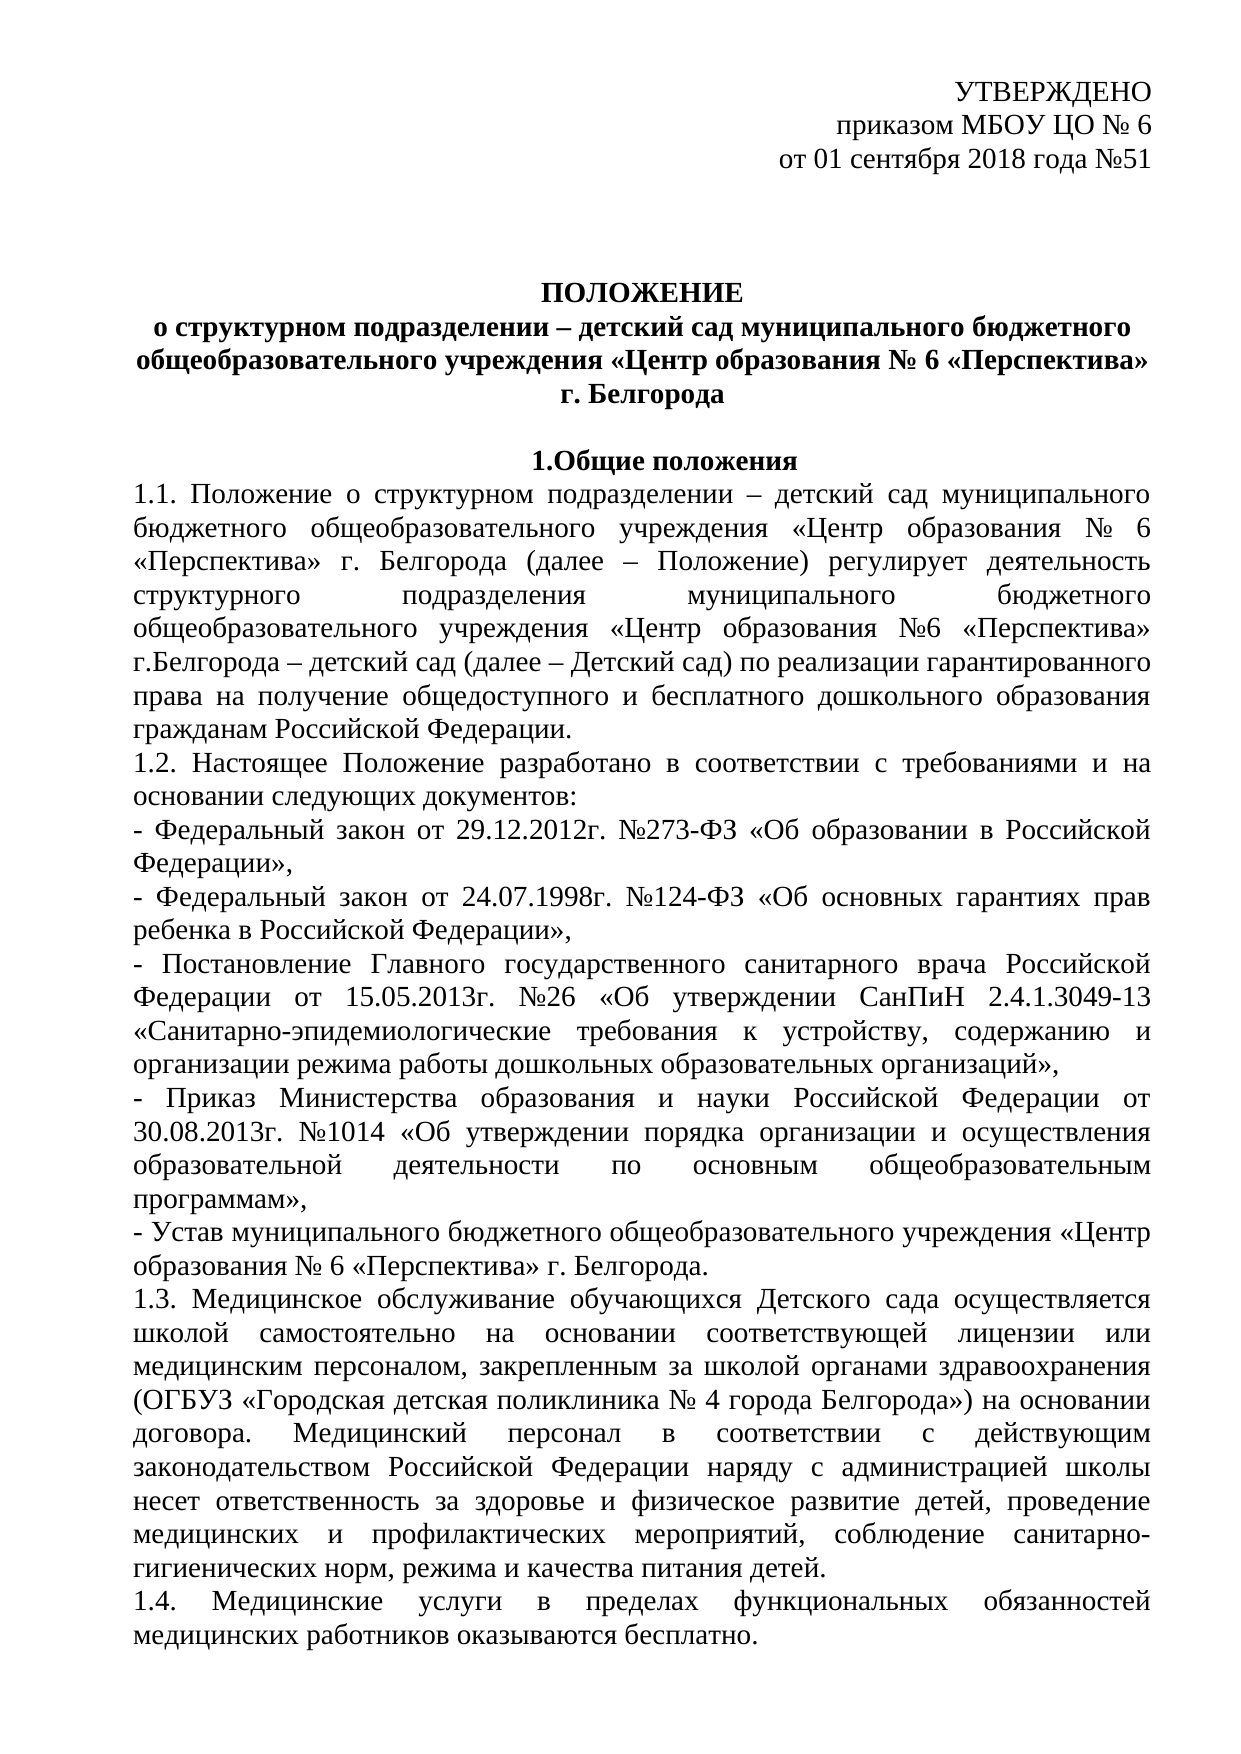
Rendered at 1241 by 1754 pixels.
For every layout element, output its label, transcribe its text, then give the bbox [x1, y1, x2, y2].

text 1.4. Медицинские услуги в пределах функциональных обязанностей медицинских работников оказываются бесплатно. [133, 1583, 1152, 1650]
text о структурном подразделении – детский сад муниципального бюджетного общеобразовательного учреждения «Центр образования № 6 «Перспектива» г. Белгорода [133, 309, 1152, 409]
text 1.2. Настоящее Положение разработано в соответствии с требованиями и на основании следующих документов: [133, 745, 1152, 812]
text приказом МБОУ ЦО № 6 [133, 107, 1152, 141]
text 1.1. Положение о структурном подразделении – детский сад муниципального бюджетного общеобразовательного учреждения «Центр образования № 6 «Перспектива» г. Белгорода (далее – Положение) регулирует деятельность структурного подразделения муниципального бюджетного общеобразовательного учреждения «Центр образования №6 «Перспектива» г.Белгорода – детский сад (далее – Детский сад) по реализации гарантированного права на получение общедоступного и бесплатного дошкольного образования гражданам Российской Федерации. [133, 476, 1152, 745]
text - Федеральный закон от 29.12.2012г. №273-ФЗ «Об образовании в Российской Федерации», [133, 812, 1152, 879]
text - Постановление Главного государственного санитарного врача Российской Федерации от 15.05.2013г. №26 «Об утверждении СанПиН 2.4.1.3049-13 «Санитарно-эпидемиологические требования к устройству, содержанию и организации режима работы дошкольных образовательных организаций», [133, 946, 1152, 1080]
text УТВЕРЖДЕНО [133, 74, 1152, 107]
text 1.3. Медицинское обслуживание обучающихся Детского сада осуществляется школой самостоятельно на основании соответствующей лицензии или медицинским персоналом, закрепленным за школой органами здравоохранения (ОГБУЗ «Городская детская поликлиника № 4 города Белгорода») на основании договора. Медицинский персонал в соответствии с действующим законодательством Российской Федерации наряду с администрацией школы несет ответственность за здоровье и физическое развитие детей, проведение медицинских и профилактических мероприятий, соблюдение санитарно-гигиенических норм, режима и качества питания детей. [133, 1281, 1152, 1583]
text - Федеральный закон от 24.07.1998г. №124-ФЗ «Об основных гарантиях прав ребенка в Российской Федерации», [133, 879, 1152, 946]
text от 01 сентября 2018 года №51 [133, 141, 1152, 174]
text 1.Общие положения [133, 443, 1152, 476]
text ПОЛОЖЕНИЕ [133, 275, 1152, 309]
text - Устав муниципального бюджетного общеобразовательного учреждения «Центр образования № 6 «Перспектива» г. Белгорода. [133, 1214, 1152, 1281]
text - Приказ Министерства образования и науки Российской Федерации от 30.08.2013г. №1014 «Об утверждении порядка организации и осуществления образовательной деятельности по основным общеобразовательным программам», [133, 1080, 1152, 1214]
